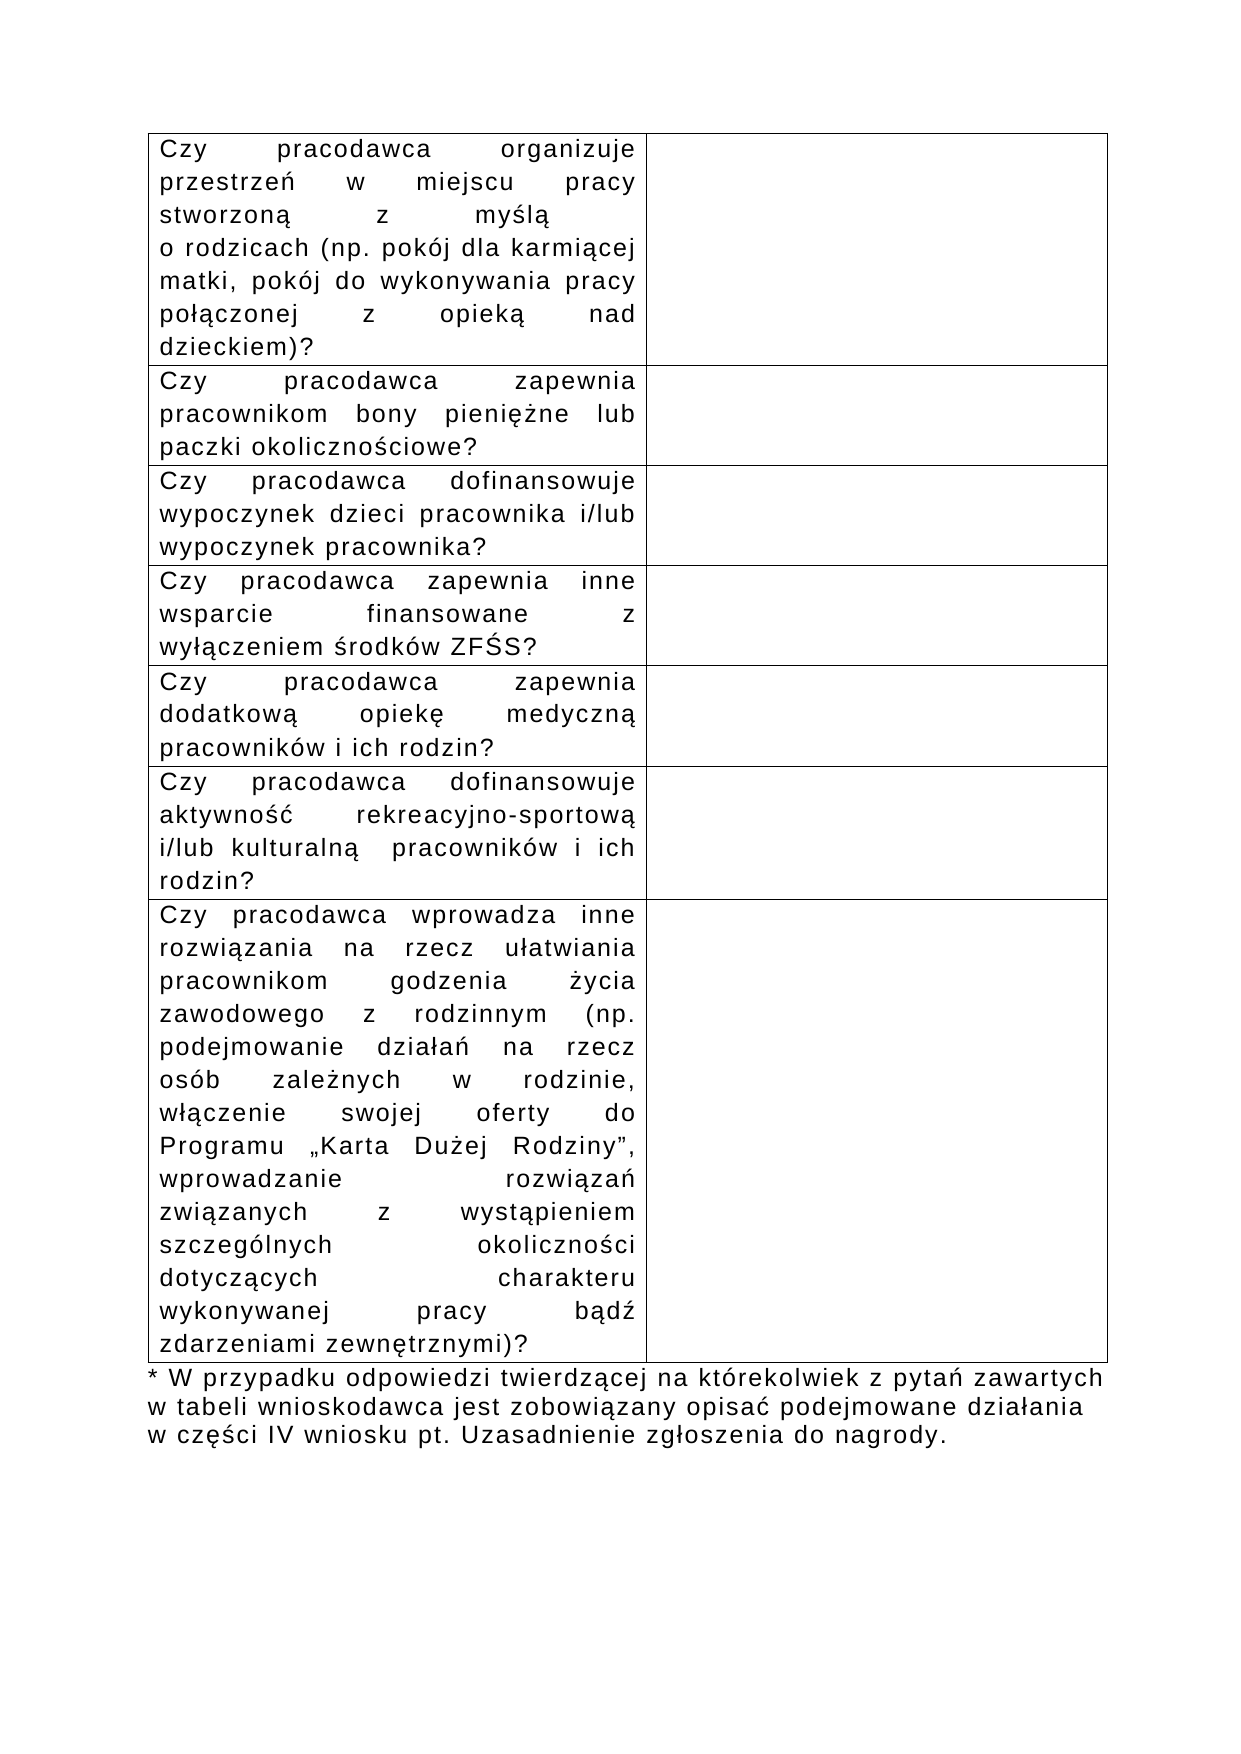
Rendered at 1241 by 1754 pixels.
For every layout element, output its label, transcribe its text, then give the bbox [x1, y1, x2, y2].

table_cell [647, 666, 1107, 766]
table_cell [647, 900, 1107, 1362]
table_cell Czy pracodawca zapewnia dodatkową opiekę medyczną pracowników i ich rodzin? [149, 666, 646, 766]
table_cell Czy pracodawca dofinansowuje aktywność rekreacyjno-sportową i/lub kulturalną pracowników i ich rodzin? [149, 767, 646, 899]
table_cell [647, 134, 1107, 365]
table_cell Czy pracodawca organizuje przestrzeń w miejscu pracy stworzoną z myślą o rodzicach (np. pokój dla karmiącej matki, pokój do wykonywania pracy połączonej z opieką nad dzieckiem)? [149, 134, 646, 365]
table_cell Czy pracodawca wprowadza inne rozwiązania na rzecz ułatwiania pracownikom godzenia życia zawodowego z rodzinnym (np. podejmowanie działań na rzecz osób zależnych w rodzinie, włączenie swojej oferty do Programu „Karta Dużej Rodziny”, wprowadzanie rozwiązań związanych z wystąpieniem szczególnych okoliczności dotyczących charakteru wykonywanej pracy bądź zdarzeniami zewnętrznymi)? [149, 900, 646, 1362]
table_cell Czy pracodawca zapewnia pracownikom bony pieniężne lub paczki okolicznościowe? [149, 366, 646, 465]
table_cell Czy pracodawca zapewnia inne wsparcie finansowane z wyłączeniem środków ZFŚS? [149, 566, 646, 665]
table_cell [647, 566, 1107, 665]
table_cell [647, 767, 1107, 899]
table_cell [647, 366, 1107, 465]
table_cell [647, 466, 1107, 565]
text * W przypadku odpowiedzi twierdzącej na którekolwiek z pytań zawartych w tabeli wnioskodawca jest zobowiązany opisać podejmowane działania w części IV wniosku pt. Uzasadnienie zgłoszenia do nagrody. [148, 1363, 1106, 1449]
table_cell Czy pracodawca dofinansowuje wypoczynek dzieci pracownika i/lub wypoczynek pracownika? [149, 466, 646, 565]
